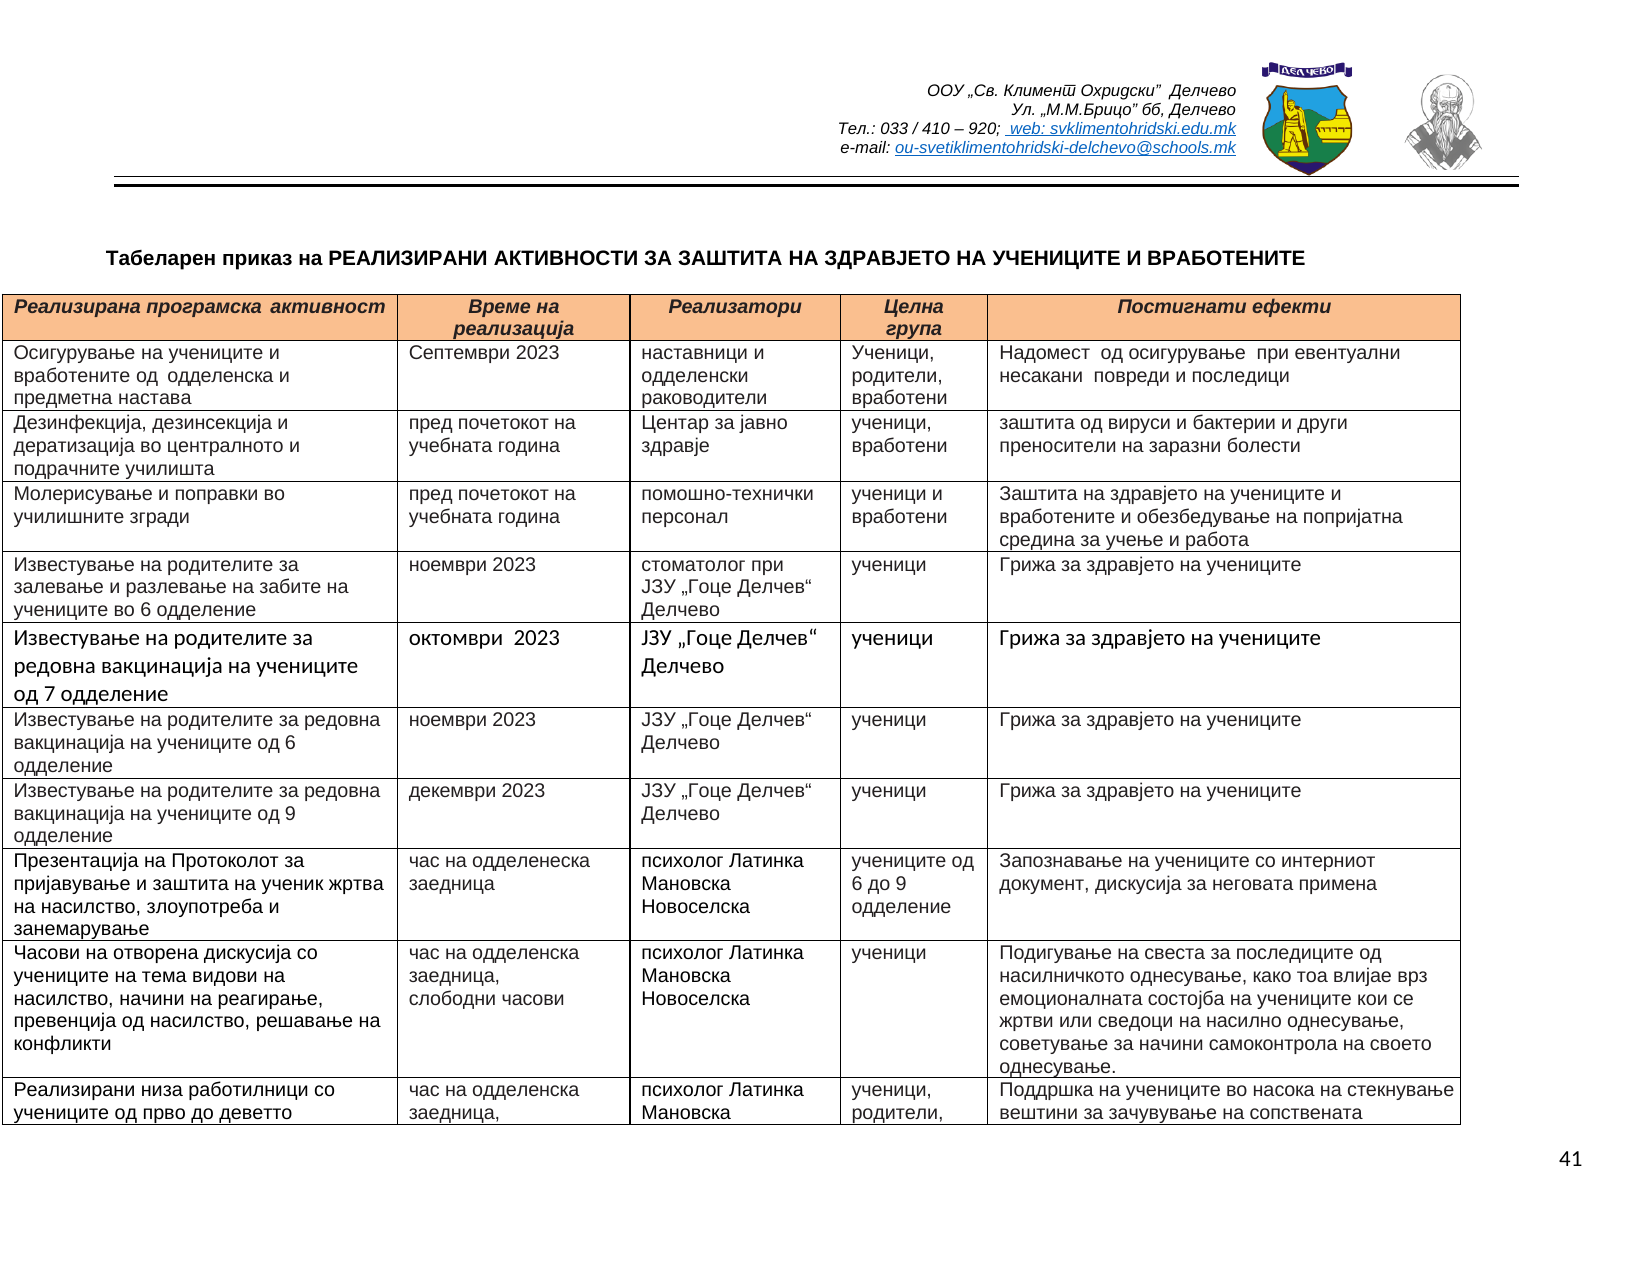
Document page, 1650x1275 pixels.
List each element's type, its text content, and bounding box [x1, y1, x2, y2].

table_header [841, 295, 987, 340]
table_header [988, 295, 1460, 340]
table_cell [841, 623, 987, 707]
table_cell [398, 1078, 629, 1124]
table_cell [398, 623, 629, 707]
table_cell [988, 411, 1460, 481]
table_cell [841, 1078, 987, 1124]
picture [1260, 61, 1353, 176]
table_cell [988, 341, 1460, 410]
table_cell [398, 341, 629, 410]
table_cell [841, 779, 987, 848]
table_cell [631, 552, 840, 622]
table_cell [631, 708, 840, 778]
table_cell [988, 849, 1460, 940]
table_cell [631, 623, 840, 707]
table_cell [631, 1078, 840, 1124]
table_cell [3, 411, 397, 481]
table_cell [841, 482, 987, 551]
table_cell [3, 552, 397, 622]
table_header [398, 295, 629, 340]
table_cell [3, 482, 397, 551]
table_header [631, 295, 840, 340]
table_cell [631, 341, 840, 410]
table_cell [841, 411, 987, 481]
list Табеларен приказ на РЕАЛИЗИРАНИ АКТИВНОСТИ ЗА ЗАШТИТА НА ЗДРАВЈЕТО НА УЧЕНИЦИТЕ И ВРАБОТЕНИТЕ [106, 246, 1523, 269]
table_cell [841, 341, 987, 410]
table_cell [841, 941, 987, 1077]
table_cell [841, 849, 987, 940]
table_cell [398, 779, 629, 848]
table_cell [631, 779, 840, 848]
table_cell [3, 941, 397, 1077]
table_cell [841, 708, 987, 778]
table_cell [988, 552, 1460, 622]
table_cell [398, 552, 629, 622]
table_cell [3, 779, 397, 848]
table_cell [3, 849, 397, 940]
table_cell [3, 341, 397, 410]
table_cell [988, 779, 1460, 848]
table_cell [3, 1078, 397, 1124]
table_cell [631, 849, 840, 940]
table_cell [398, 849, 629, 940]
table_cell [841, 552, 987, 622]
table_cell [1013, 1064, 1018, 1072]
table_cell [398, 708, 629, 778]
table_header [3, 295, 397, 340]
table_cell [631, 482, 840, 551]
picture [1393, 67, 1489, 170]
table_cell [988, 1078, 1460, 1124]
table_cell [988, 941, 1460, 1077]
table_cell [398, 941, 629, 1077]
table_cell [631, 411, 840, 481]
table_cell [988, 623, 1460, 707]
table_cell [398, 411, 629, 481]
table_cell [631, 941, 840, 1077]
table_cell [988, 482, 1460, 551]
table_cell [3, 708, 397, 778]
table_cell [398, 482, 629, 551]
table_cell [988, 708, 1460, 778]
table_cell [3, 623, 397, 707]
